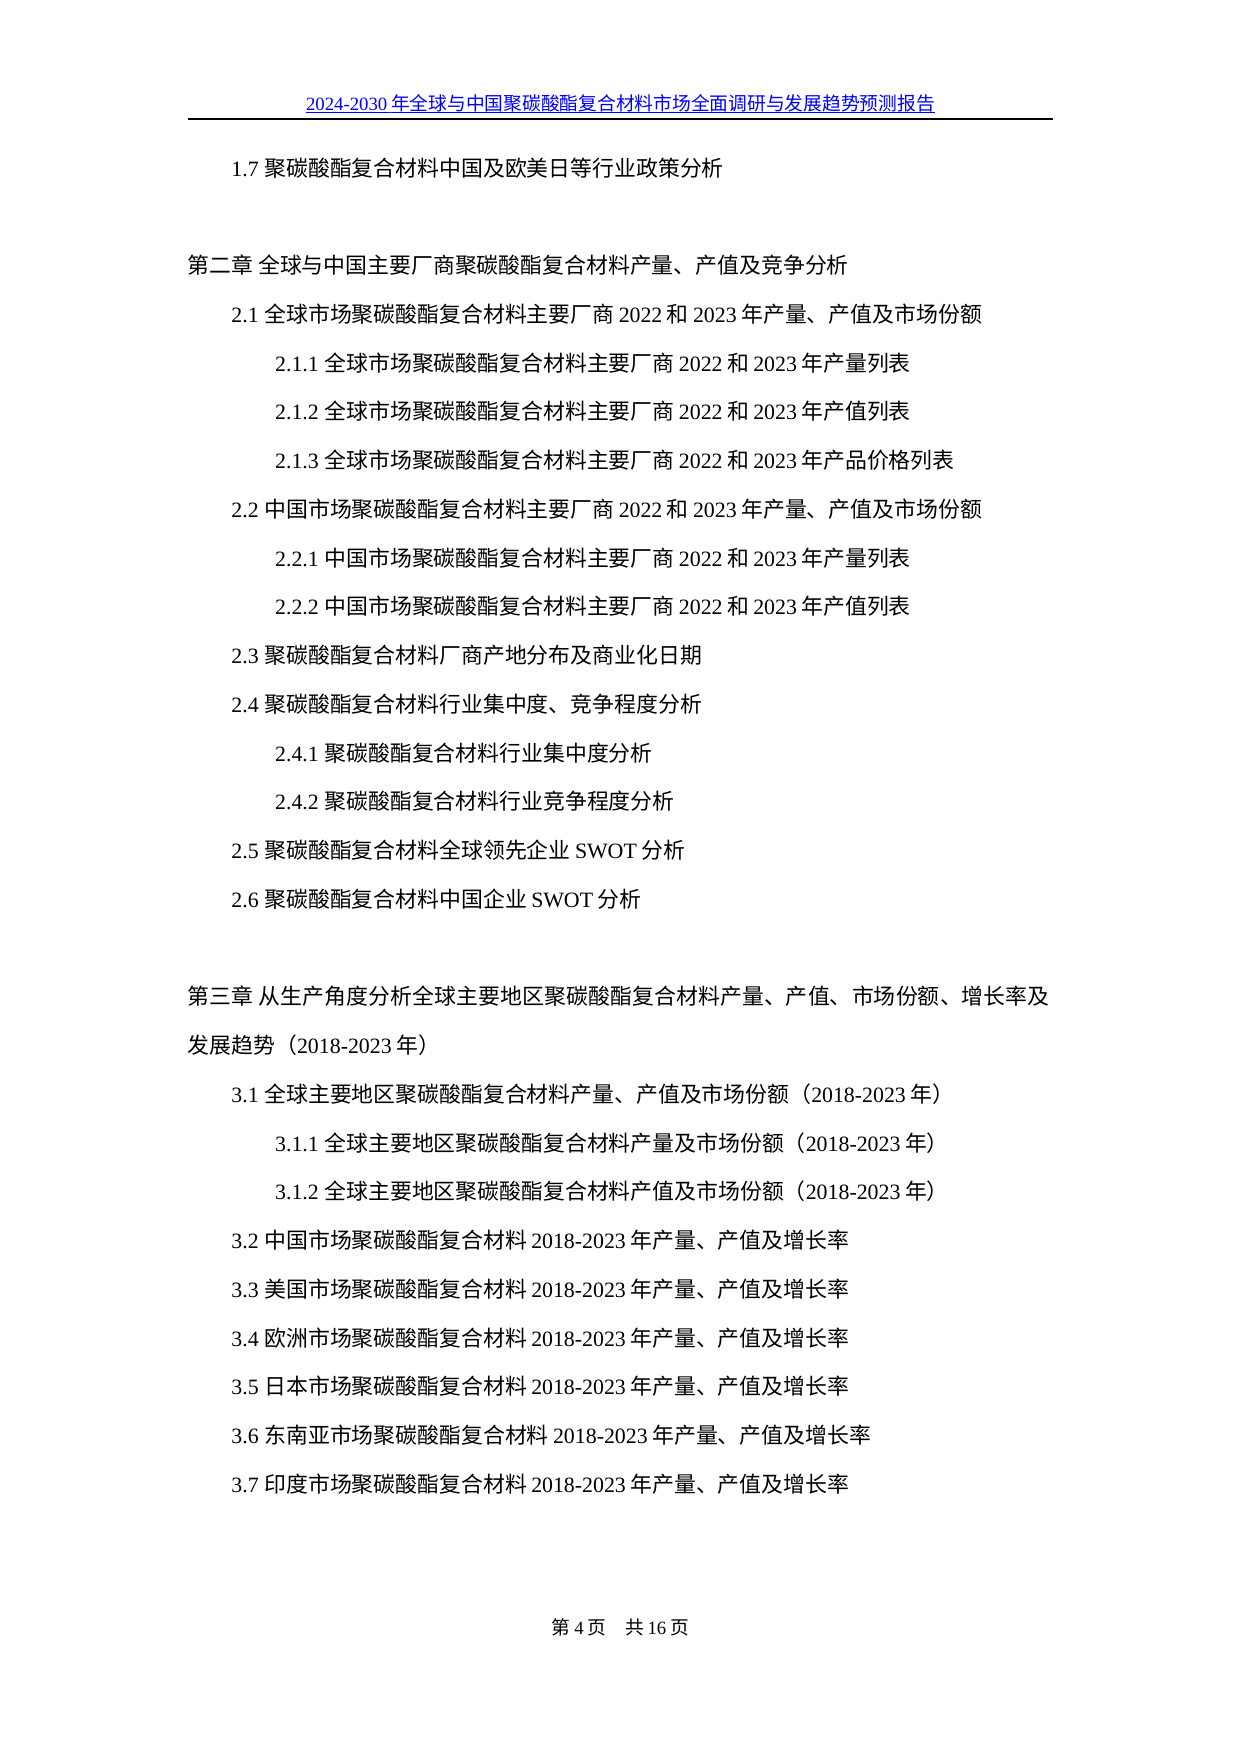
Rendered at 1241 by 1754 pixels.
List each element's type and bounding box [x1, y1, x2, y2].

text [187, 150, 1053, 1499]
